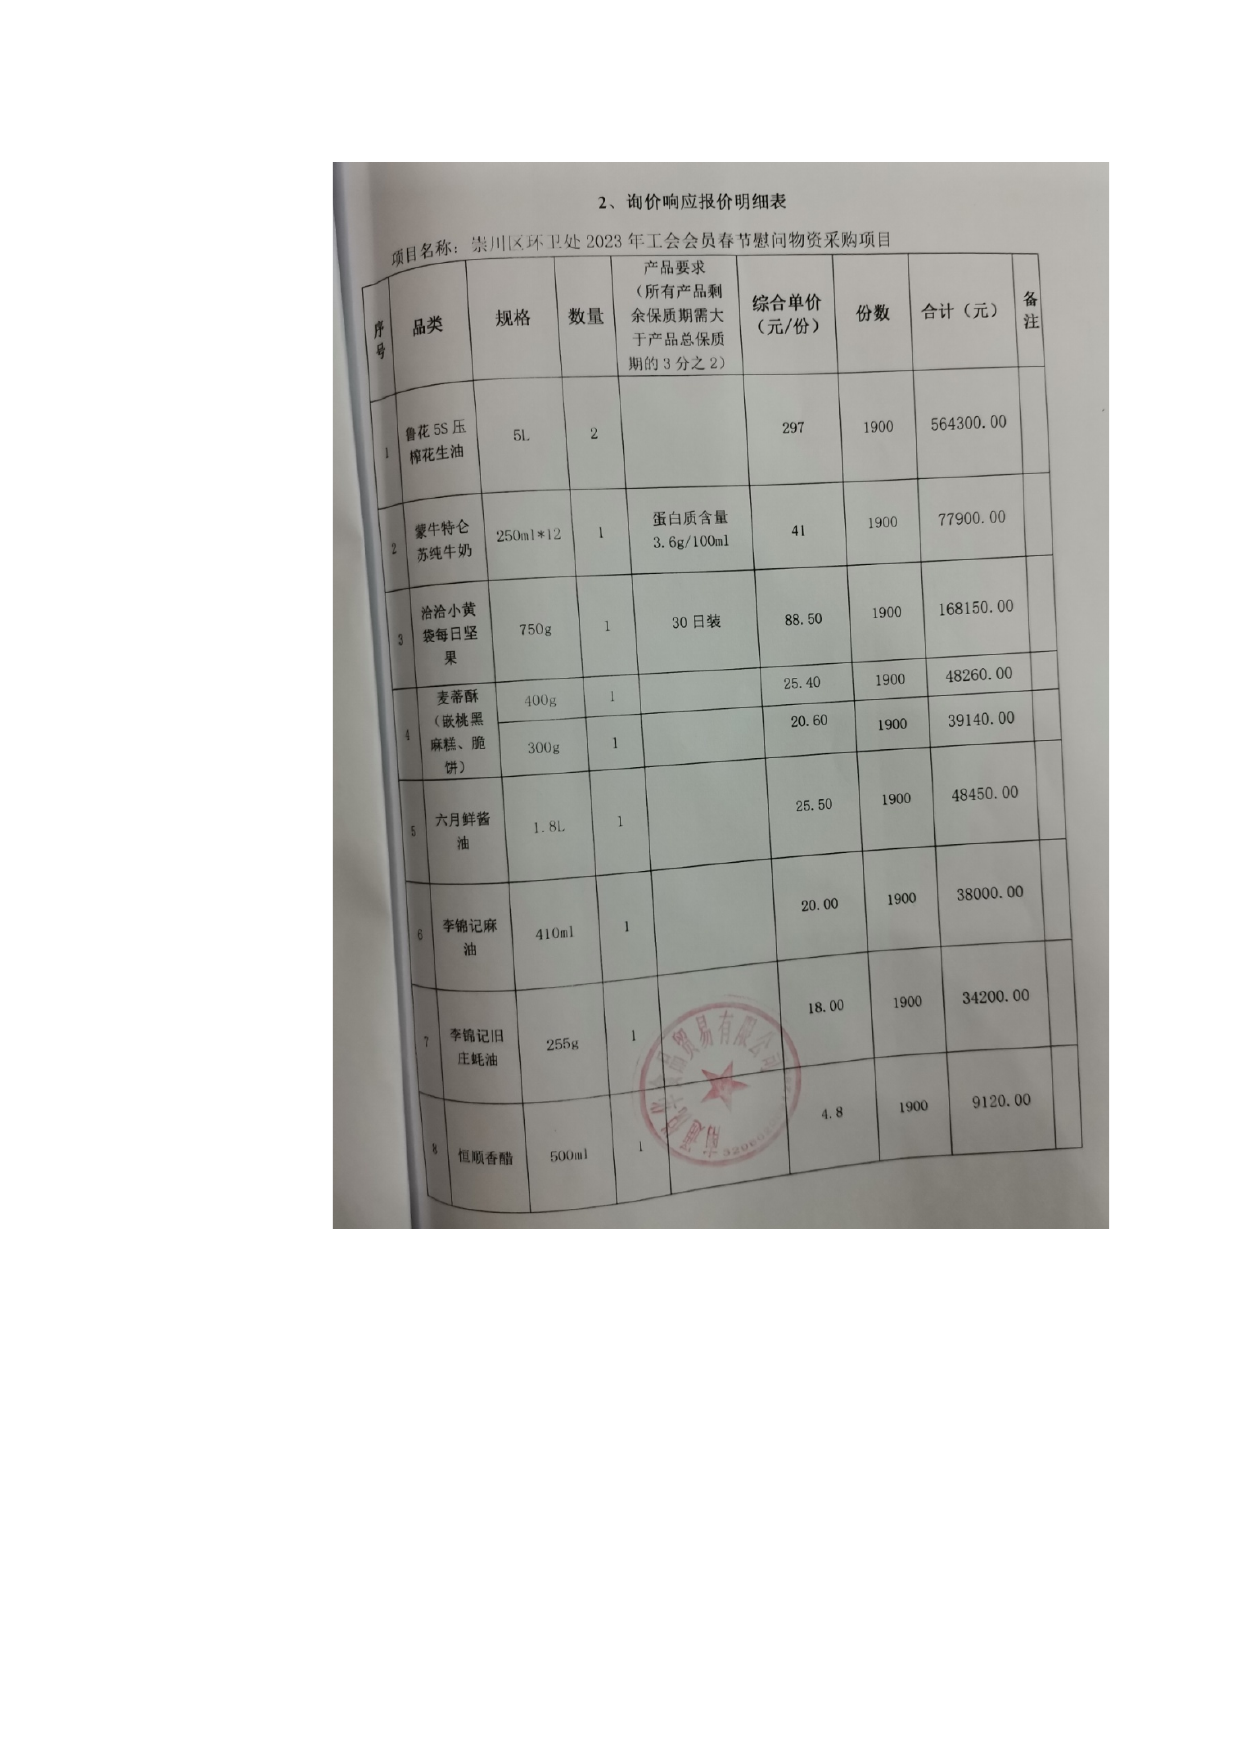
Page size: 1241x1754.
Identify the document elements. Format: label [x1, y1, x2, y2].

picture [333, 163, 1110, 1229]
